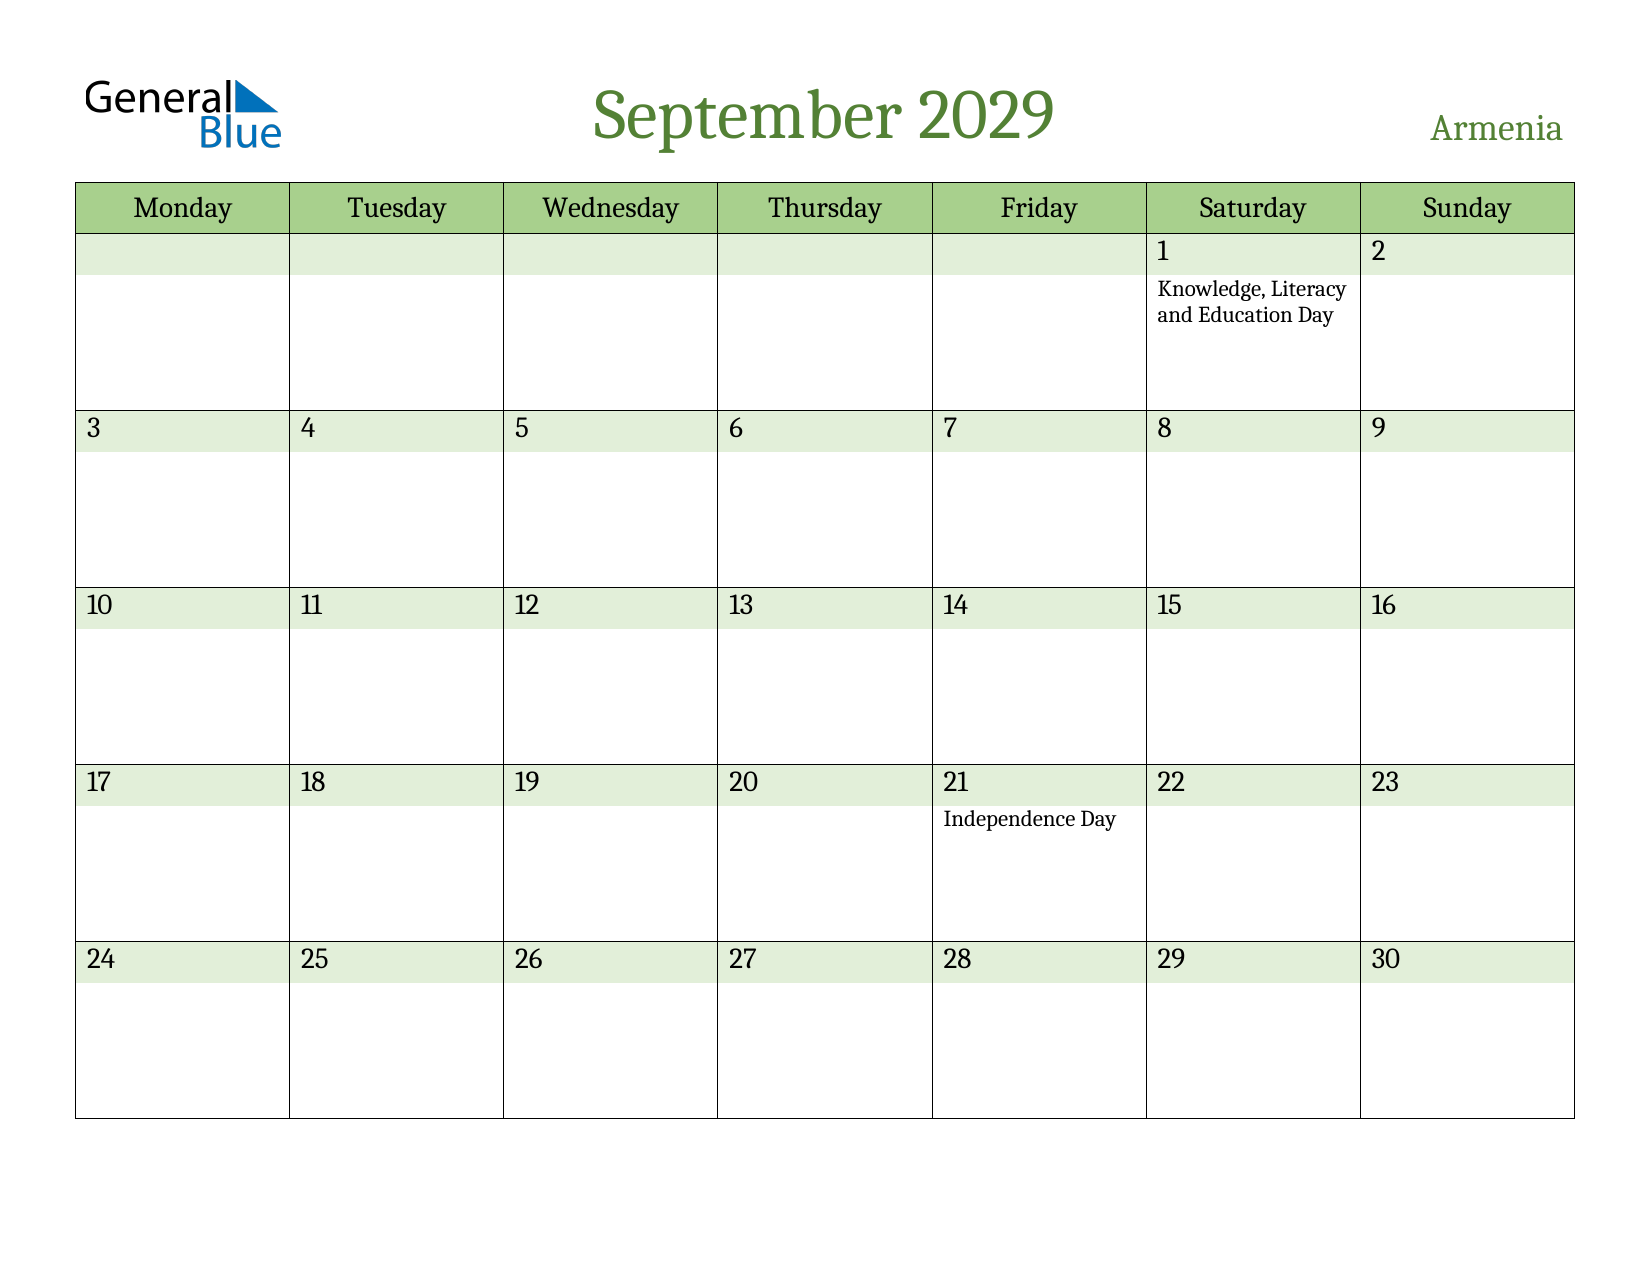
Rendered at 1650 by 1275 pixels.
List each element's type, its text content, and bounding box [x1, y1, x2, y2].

table_cell 24 [76, 942, 289, 983]
table_cell [1147, 983, 1360, 1118]
table_cell Tuesday [290, 183, 503, 233]
table_cell [504, 806, 717, 941]
picture [86, 80, 281, 148]
table_cell 20 [718, 765, 932, 806]
table_cell [718, 983, 932, 1118]
table_cell 9 [1361, 411, 1574, 452]
table_cell [718, 452, 932, 587]
table_cell 11 [290, 588, 503, 629]
table_cell Thursday [718, 183, 932, 233]
table_cell 28 [933, 942, 1146, 983]
table_cell 6 [718, 411, 932, 452]
table_cell Knowledge, Literacy and Education Day [1147, 275, 1360, 410]
table_cell Friday [933, 183, 1146, 233]
table_cell [76, 234, 289, 275]
table_cell [933, 234, 1146, 275]
table_cell [76, 983, 289, 1118]
table_cell [504, 234, 717, 275]
table_cell 25 [290, 942, 503, 983]
table_cell [504, 452, 717, 587]
table_cell 7 [933, 411, 1146, 452]
table_cell 18 [290, 765, 503, 806]
table_cell 2 [1361, 234, 1574, 275]
table_cell [290, 806, 503, 941]
table_cell 8 [1147, 411, 1360, 452]
table_cell [1147, 806, 1360, 941]
table_cell [290, 234, 503, 275]
table_cell [76, 806, 289, 941]
table_cell [1361, 452, 1574, 587]
table_cell 26 [504, 942, 717, 983]
table_cell [290, 983, 503, 1118]
table_cell [290, 452, 503, 587]
table_cell [504, 629, 717, 764]
table_cell [718, 806, 932, 941]
table_header [76, 75, 503, 182]
table_cell [718, 629, 932, 764]
table_cell [290, 275, 503, 410]
table_cell [504, 983, 717, 1118]
table_cell [718, 275, 932, 410]
table_cell [1361, 629, 1574, 764]
table_cell 15 [1147, 588, 1360, 629]
table_cell 13 [718, 588, 932, 629]
table_cell [1361, 275, 1574, 410]
table_cell Monday [76, 183, 289, 233]
table_cell 14 [933, 588, 1146, 629]
table_cell 5 [504, 411, 717, 452]
table_cell Sunday [1361, 183, 1574, 233]
table_cell 4 [290, 411, 503, 452]
table_cell [76, 452, 289, 587]
table_cell [933, 275, 1146, 410]
table_cell 3 [76, 411, 289, 452]
table_cell 16 [1361, 588, 1574, 629]
table_cell [76, 275, 289, 410]
table_cell 21 [933, 765, 1146, 806]
table_cell 29 [1147, 942, 1360, 983]
table_cell [1361, 806, 1574, 941]
table_cell [1361, 983, 1574, 1118]
table_cell 30 [1361, 942, 1574, 983]
table_cell Independence Day [933, 806, 1146, 941]
table_cell 17 [76, 765, 289, 806]
table_cell 22 [1147, 765, 1360, 806]
table_cell [504, 275, 717, 410]
table_cell 19 [504, 765, 717, 806]
table_header Armenia [1146, 75, 1574, 182]
table_cell 12 [504, 588, 717, 629]
table_cell [1147, 629, 1360, 764]
table_cell 27 [718, 942, 932, 983]
table_cell 10 [76, 588, 289, 629]
table_cell [718, 234, 932, 275]
table_cell 1 [1147, 234, 1360, 275]
table_cell Saturday [1147, 183, 1360, 233]
table_cell [933, 629, 1146, 764]
table_cell [933, 452, 1146, 587]
table_cell 23 [1361, 765, 1574, 806]
table_cell Wednesday [504, 183, 717, 233]
table_cell [76, 629, 289, 764]
table_header September 2029 [504, 75, 1146, 182]
table_cell [1147, 452, 1360, 587]
table_cell [290, 629, 503, 764]
table_cell [933, 983, 1146, 1118]
